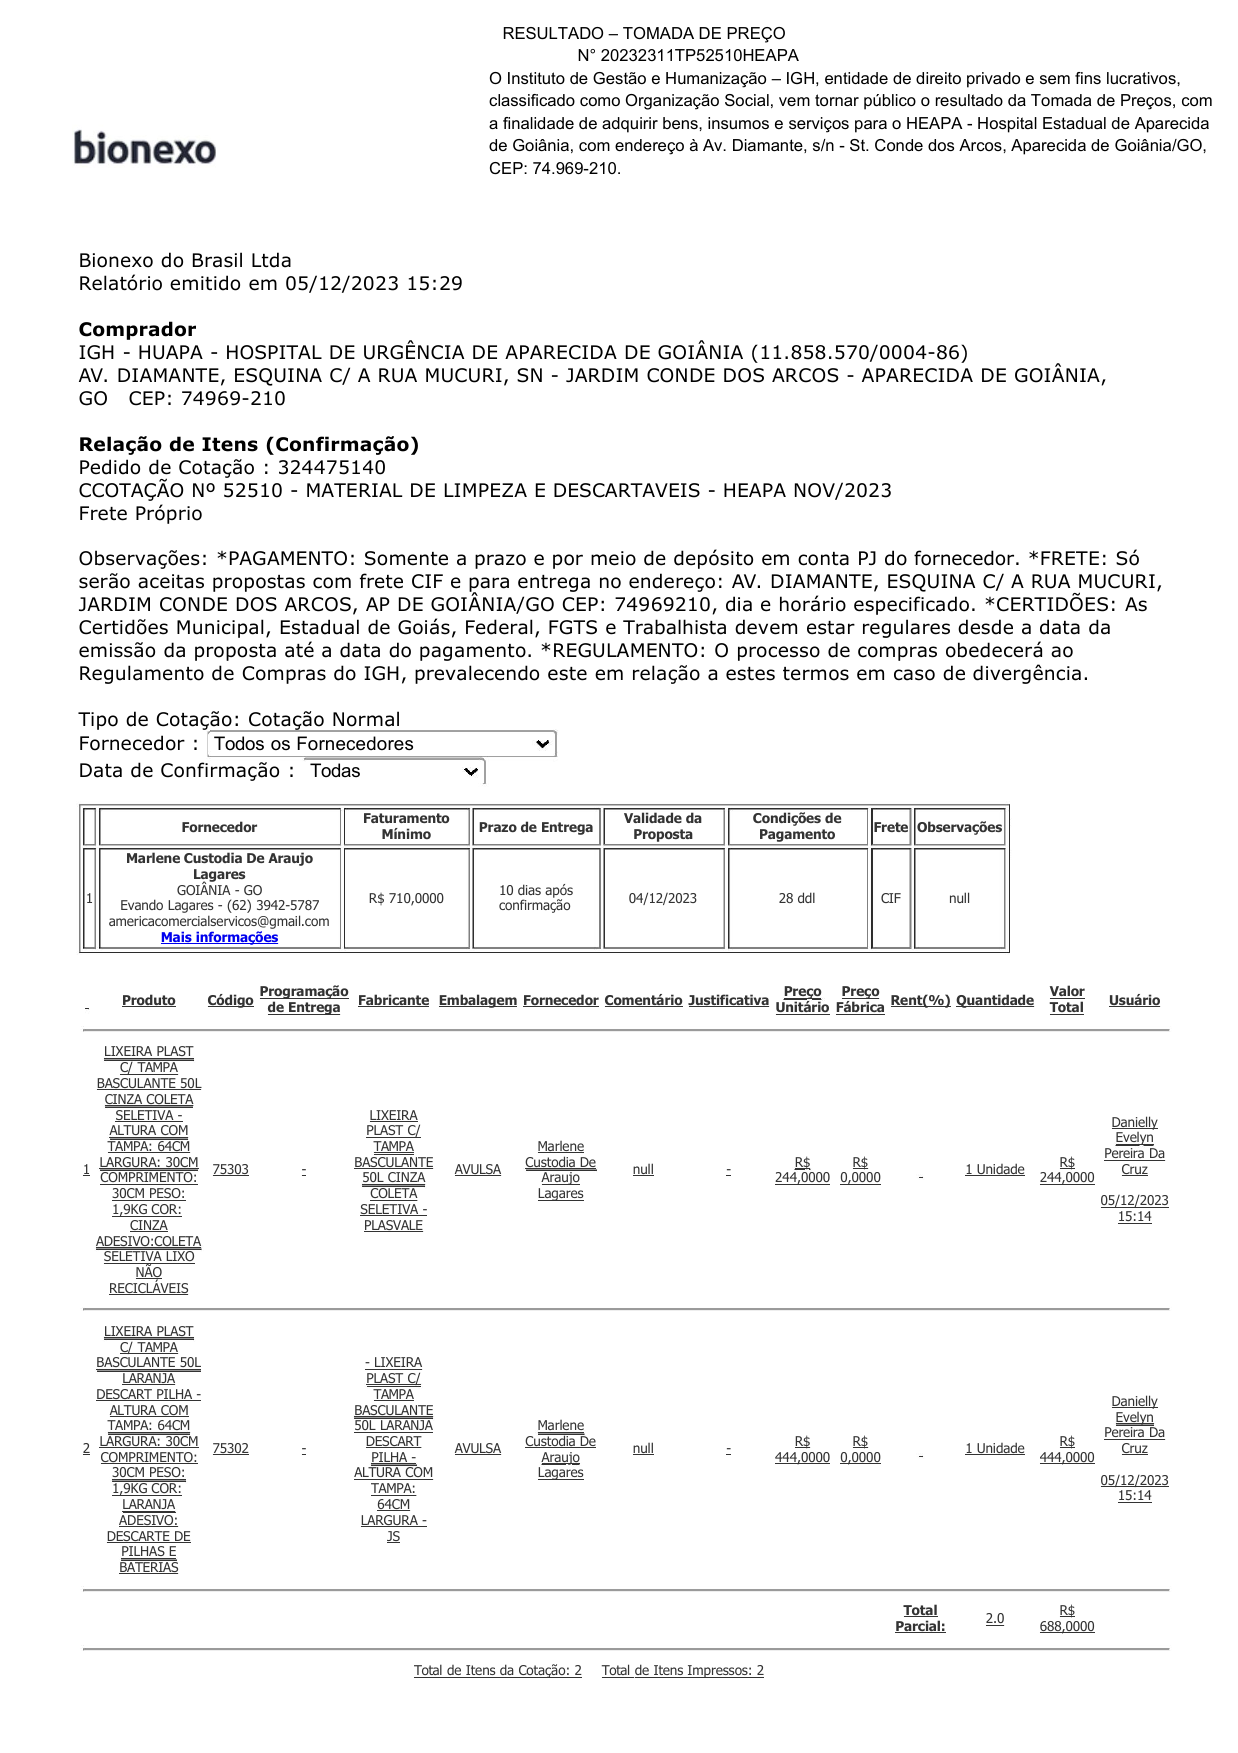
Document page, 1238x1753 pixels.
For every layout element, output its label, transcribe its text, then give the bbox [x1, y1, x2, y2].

text - [726, 1161, 751, 1178]
text 10 dias após [499, 882, 593, 898]
text C/ TAMPA [120, 1060, 214, 1075]
text ,9KG COR: [119, 1202, 206, 1218]
text - [301, 1441, 327, 1457]
text Mínimo [381, 827, 470, 842]
text R$ 710,0000 [369, 891, 464, 907]
text Rent(%) Quantidade [890, 992, 1055, 1009]
picture [80, 1586, 1172, 1594]
text 5/12/2023 [1108, 1472, 1189, 1488]
text SELETIVA - [115, 1107, 221, 1123]
text CEP: 74.969-210. [489, 159, 1237, 178]
text R$ [852, 1433, 888, 1449]
text 75303 [212, 1161, 269, 1178]
text 50L CINZA [362, 1170, 453, 1186]
text Fornecedor [181, 819, 277, 835]
text PLASVALE [364, 1218, 453, 1233]
text Lagares [538, 1465, 604, 1481]
text Total de Itens da Cotação: 2 [414, 1662, 602, 1679]
picture [80, 1026, 1172, 1034]
picture [79, 1320, 122, 1580]
text CIF [881, 891, 921, 907]
text CINZA COLETA [104, 1092, 221, 1107]
text null [633, 1441, 674, 1457]
picture [916, 1453, 925, 1459]
text - [726, 1441, 751, 1457]
text Relação de Itens (Confirmação) [78, 432, 918, 456]
text DESCARTE DE [107, 1528, 211, 1544]
text 64CM [377, 1496, 430, 1512]
text Parcial: [895, 1619, 966, 1634]
text Marlene [537, 1138, 616, 1155]
text 444,0000 0,0000 [775, 1449, 901, 1465]
text TAMPA [373, 1387, 453, 1402]
text Regulamento de Compras do IGH, prevalecendo este em relação a estes termos em caso de divergência. [78, 662, 1186, 685]
text 1 [83, 1161, 110, 1178]
text Observações: *PAGAMENTO: Somente a prazo e por meio de depósito em conta PJ do fornecedor. *FRETE: Só [78, 547, 1186, 570]
text O Instituto de Gestão e Humanização – IGH, entidade de direito privado e sem fins lucrativos, [489, 69, 1237, 88]
text TAMPA [373, 1138, 453, 1155]
text Total [1049, 1000, 1105, 1016]
text ALTURA COM [109, 1123, 221, 1139]
text AV. DIAMANTE, ESQUINA C/ A RUA MUCURI, SN - JARDIM CONDE DOS ARCOS - APARECIDA DE GOIÂNIA, [78, 364, 1131, 387]
text Marlene Custodia De Araujo [126, 851, 338, 867]
text ALTURA COM [109, 1402, 221, 1418]
text TAMPA: [371, 1481, 453, 1497]
text Fornecedor : Todos os Fornecedores [78, 732, 439, 755]
text Tipo de Cotação: Cotação Normal [78, 707, 439, 731]
text ADESIVO: [119, 1512, 211, 1528]
text R$ [1059, 1433, 1115, 1450]
text Frete Observações [873, 819, 1022, 835]
text Valor [1049, 984, 1105, 1000]
text RESULTADO – TOMADA DE PREÇO [502, 24, 811, 43]
picture [206, 729, 559, 787]
text PILHAS E [121, 1544, 211, 1560]
text R$ [794, 1433, 831, 1449]
text CINZA [130, 1217, 188, 1233]
text 1 Unidade [965, 1161, 1045, 1178]
text BASCULANTE 50L [96, 1355, 221, 1371]
text PILHA - [371, 1449, 453, 1465]
picture [916, 1174, 925, 1180]
text LARANJA [122, 1497, 206, 1512]
text JS [387, 1528, 447, 1544]
text confirmação [499, 898, 593, 914]
text IGH - HUAPA - HOSPITAL DE URGÊNCIA DE APARECIDA DE GOIÂNIA (11.858.570/0004-86) [78, 341, 1131, 364]
text LARGURA: 30CM [99, 1154, 221, 1170]
text Marlene [537, 1418, 616, 1434]
text R$ [852, 1154, 888, 1170]
text Evelyn [1115, 1130, 1185, 1146]
text BATERIAS [119, 1559, 199, 1576]
text Certidões Municipal, Estadual de Goiás, Federal, FGTS e Trabalhista devem estar regulares desde a data da [78, 616, 1186, 639]
picture [360, 1182, 370, 1189]
text Evelyn [1115, 1409, 1185, 1425]
text Preço Preço [783, 984, 905, 1000]
text ALTURA COM [354, 1465, 453, 1481]
text LIXEIRA PLAST [104, 1044, 214, 1060]
text 244,0000 0,0000 [775, 1170, 901, 1186]
text NÃO [135, 1265, 223, 1281]
text R$ [794, 1154, 831, 1170]
text Pereira Da [1104, 1425, 1185, 1441]
text null [633, 1161, 674, 1178]
text Unitário Fábrica [775, 1000, 905, 1016]
text 0CM PESO: [119, 1465, 206, 1481]
text 244,0000 [1039, 1170, 1115, 1186]
text LIXEIRA [369, 1107, 441, 1123]
text Danielly [1111, 1114, 1185, 1130]
picture [80, 1645, 1172, 1653]
text - [301, 1161, 327, 1178]
text ,9KG COR: [119, 1481, 206, 1497]
text .0 [993, 1611, 1024, 1627]
text serão aceitas propostas com frete CIF e para entrega no endereço: AV. DIAMANTE, ESQUINA C/ A RUA MUCURI, [78, 570, 1186, 593]
text LIXEIRA PLAST [104, 1323, 221, 1339]
text DESCART [366, 1434, 453, 1449]
text LARGURA: 30CM [99, 1434, 221, 1449]
picture [76, 801, 1012, 955]
text Pereira Da [1104, 1146, 1185, 1162]
text BASCULANTE [354, 1402, 453, 1418]
text Total [903, 1602, 966, 1619]
text Pagamento [759, 827, 862, 842]
text R$ [1059, 1154, 1115, 1170]
text 5/12/2023 [1108, 1193, 1189, 1209]
text 15:14 [1118, 1209, 1189, 1225]
text Data de Confirmação : Todas [78, 759, 439, 782]
text Faturamento [363, 811, 470, 827]
text COMPRIMENTO: [100, 1170, 221, 1186]
text Prazo de Entrega [479, 819, 613, 835]
text Araujo [541, 1170, 616, 1186]
text Custodia De [525, 1434, 616, 1450]
text de Entrega [267, 1000, 369, 1016]
picture [80, 1306, 1172, 1313]
picture [79, 980, 1174, 1020]
text 1 [86, 891, 113, 907]
text Pedido de Cotação : 324475140 [78, 456, 918, 479]
text SELETIVA LIXO [103, 1249, 223, 1265]
text - LIXEIRA [365, 1354, 453, 1371]
text LARGURA - [361, 1512, 447, 1528]
text GO CEP: 74969-210 [78, 387, 1131, 410]
text R$ [1059, 1602, 1115, 1619]
text Comprador [78, 318, 222, 341]
text americacomercialservicos@gmail.com [108, 914, 355, 930]
text CCOTAÇÃO Nº 52510 - MATERIAL DE LIMPEZA E DESCARTAVEIS - HEAPA NOV/2023 [78, 479, 918, 502]
text 1 Unidade [965, 1441, 1045, 1457]
text Código [207, 992, 274, 1009]
text JARDIM CONDE DOS ARCOS, AP DE GOIÂNIA/GO CEP: 74969210, dia e horário especificado. *CERTIDÕES: As [78, 593, 1186, 616]
picture [952, 1599, 1099, 1638]
text Cruz [1121, 1441, 1185, 1457]
text LARANJA [122, 1371, 221, 1387]
picture [101, 1336, 120, 1342]
text Condições de [753, 811, 862, 827]
text Validade da [624, 811, 722, 827]
text Proposta [633, 827, 722, 842]
text Custodia De [525, 1155, 616, 1170]
text Total de Itens Impressos: 2 [602, 1662, 788, 1679]
text emissão da proposta até a data do pagamento. *REGULAMENTO: O processo de compras obedecerá ao [78, 639, 1186, 662]
text Frete Próprio [78, 502, 918, 524]
text DESCART PILHA - [96, 1387, 221, 1402]
picture [364, 1383, 373, 1389]
text Programação [259, 984, 369, 1000]
picture [79, 1041, 103, 1301]
text classificado como Organização Social, vem tornar público o resultado da Tomada de Preços, com [489, 92, 1237, 111]
text C/ TAMPA [120, 1339, 221, 1355]
text Cruz [1121, 1162, 1185, 1178]
text TAMPA: 64CM [107, 1418, 221, 1434]
text 50L LARANJA [354, 1418, 453, 1434]
text 28 ddl [779, 891, 836, 907]
picture [523, 1167, 541, 1173]
text null [949, 891, 990, 907]
text 2 [83, 1441, 110, 1457]
text COLETA [370, 1186, 453, 1202]
text PLAST C/ [366, 1123, 441, 1138]
text COMPRIMENTO: [100, 1449, 221, 1465]
text Mais informações [161, 930, 355, 946]
text N° 20232311TP52510HEAPA [577, 47, 824, 66]
text Fabricante Embalagem Fornecedor Comentário Justificativa [358, 992, 794, 1009]
text 15:14 [1118, 1488, 1189, 1504]
picture [101, 1056, 120, 1063]
text 688,0000 [1039, 1619, 1115, 1634]
text Danielly [1111, 1393, 1185, 1409]
picture [102, 1103, 115, 1110]
text Lagares [193, 867, 338, 883]
text Lagares [538, 1186, 604, 1202]
text Produto [122, 992, 196, 1009]
text Relatório emitido em 05/12/2023 15:29 [78, 272, 488, 295]
text ADESIVO:COLETA [96, 1233, 223, 1249]
picture [72, 93, 220, 202]
text Bionexo do Brasil Ltda [78, 249, 488, 272]
text TAMPA: 64CM [107, 1139, 221, 1154]
text 75302 [212, 1441, 269, 1457]
text RECICLÁVEIS [109, 1280, 209, 1296]
text Usuário [1109, 992, 1181, 1009]
text 444,0000 [1039, 1450, 1115, 1465]
text SELETIVA - [360, 1202, 453, 1218]
text PLAST C/ [366, 1371, 453, 1387]
text Araujo [541, 1450, 616, 1465]
text GOIÂNIA - GO [177, 882, 282, 898]
text de Goiânia, com endereço à Av. Diamante, s/n - St. Conde dos Arcos, Aparecida de Goiânia/GO, [489, 137, 1237, 156]
text 04/12/2023 [629, 891, 718, 907]
text BASCULANTE 50L [97, 1075, 221, 1092]
text AVULSA [454, 1441, 522, 1457]
text a finalidade de adquirir bens, insumos e serviços para o HEAPA - Hospital Estadual de Aparecida [489, 114, 1237, 133]
text AVULSA [454, 1161, 522, 1178]
text Evando Lagares - (62) 3942-5787 [120, 898, 355, 914]
text BASCULANTE [354, 1155, 453, 1170]
text 0CM PESO: [119, 1186, 206, 1202]
